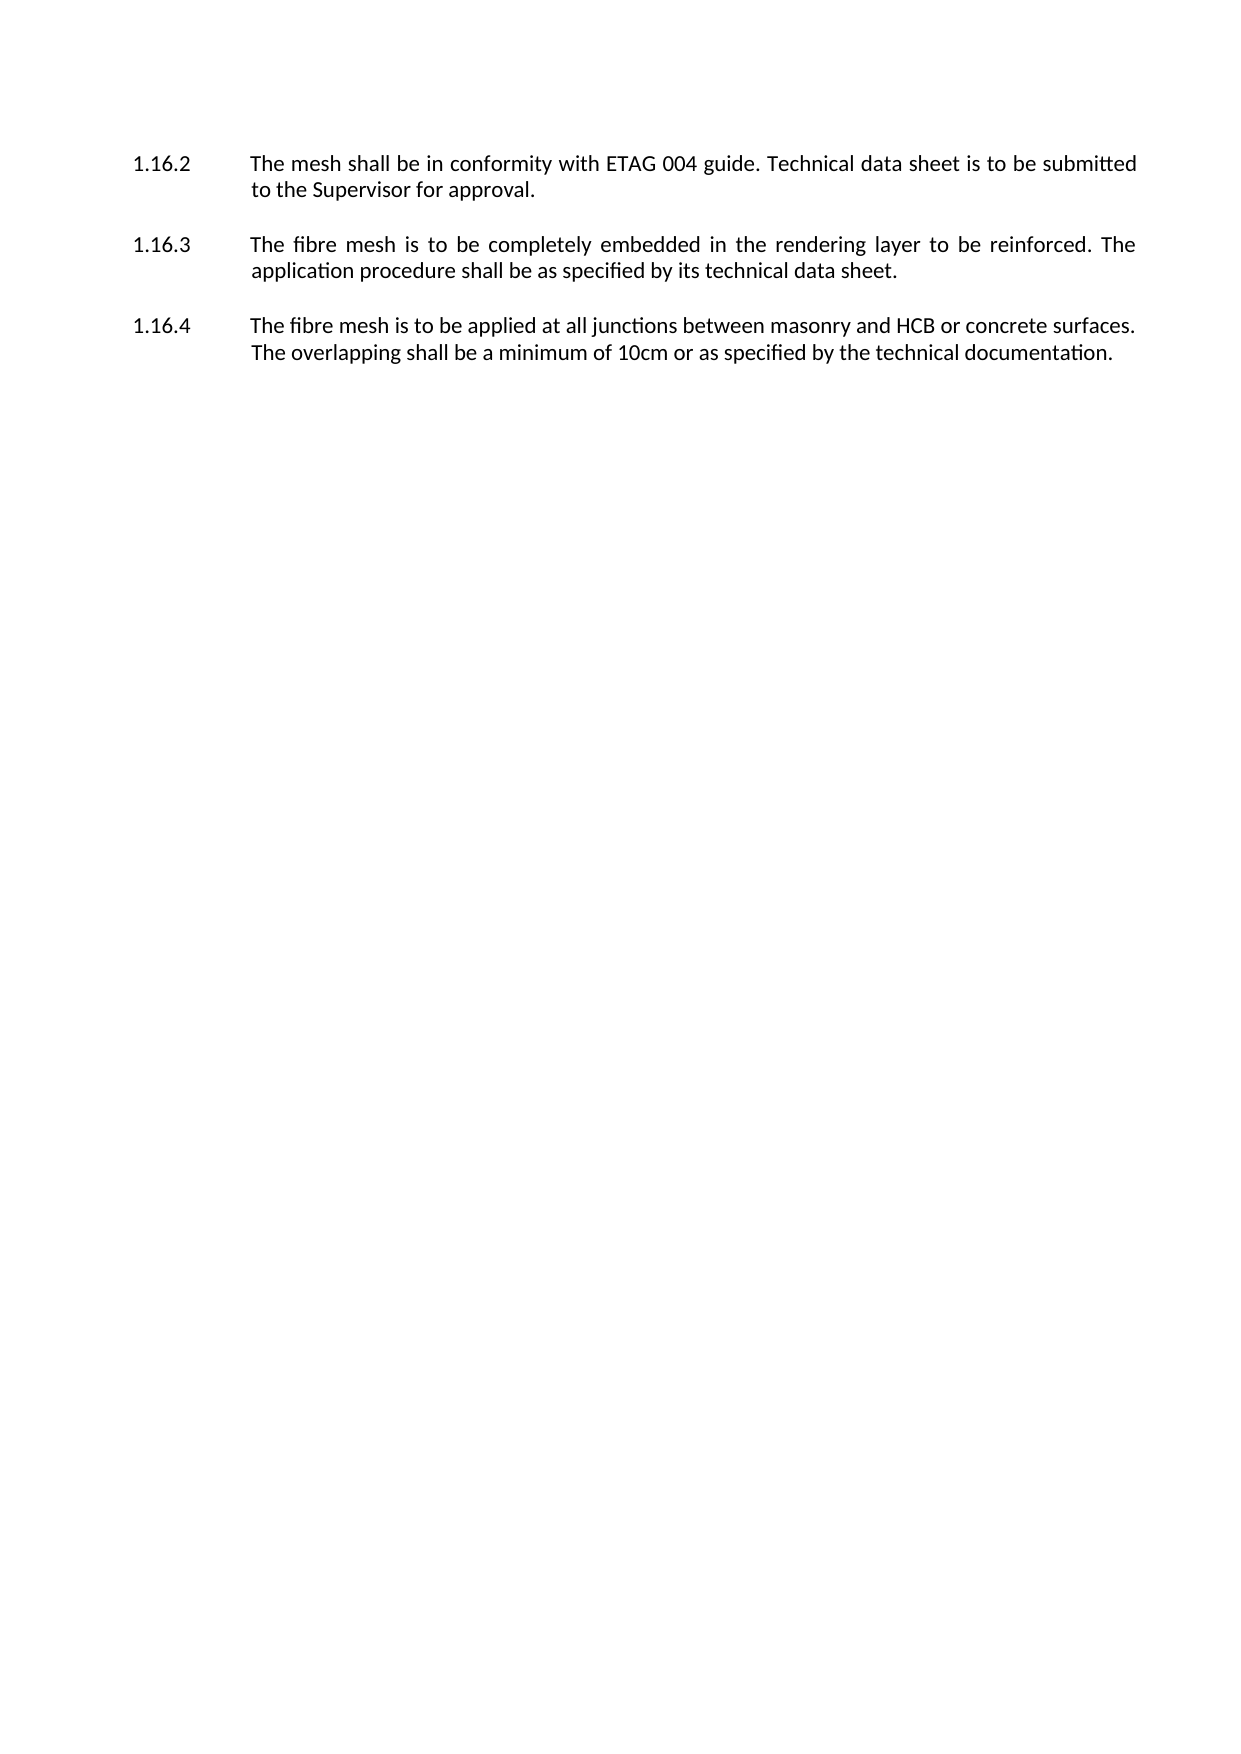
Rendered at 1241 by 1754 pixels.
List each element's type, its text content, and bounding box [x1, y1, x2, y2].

list The mesh shall be in conformity with ETAG 004 guide. Technical data sheet is to be submitted to the Supervisor for approval. [132, 150, 1138, 203]
list The fibre mesh is to be applied at all junctions between masonry and HCB or concrete surfaces. The overlapping shall be a minimum of 10cm or as specified by the technical documentation. [132, 312, 1138, 366]
list The fibre mesh is to be completely embedded in the rendering layer to be reinforced. The application procedure shall be as specified by its technical data sheet. [132, 231, 1138, 284]
